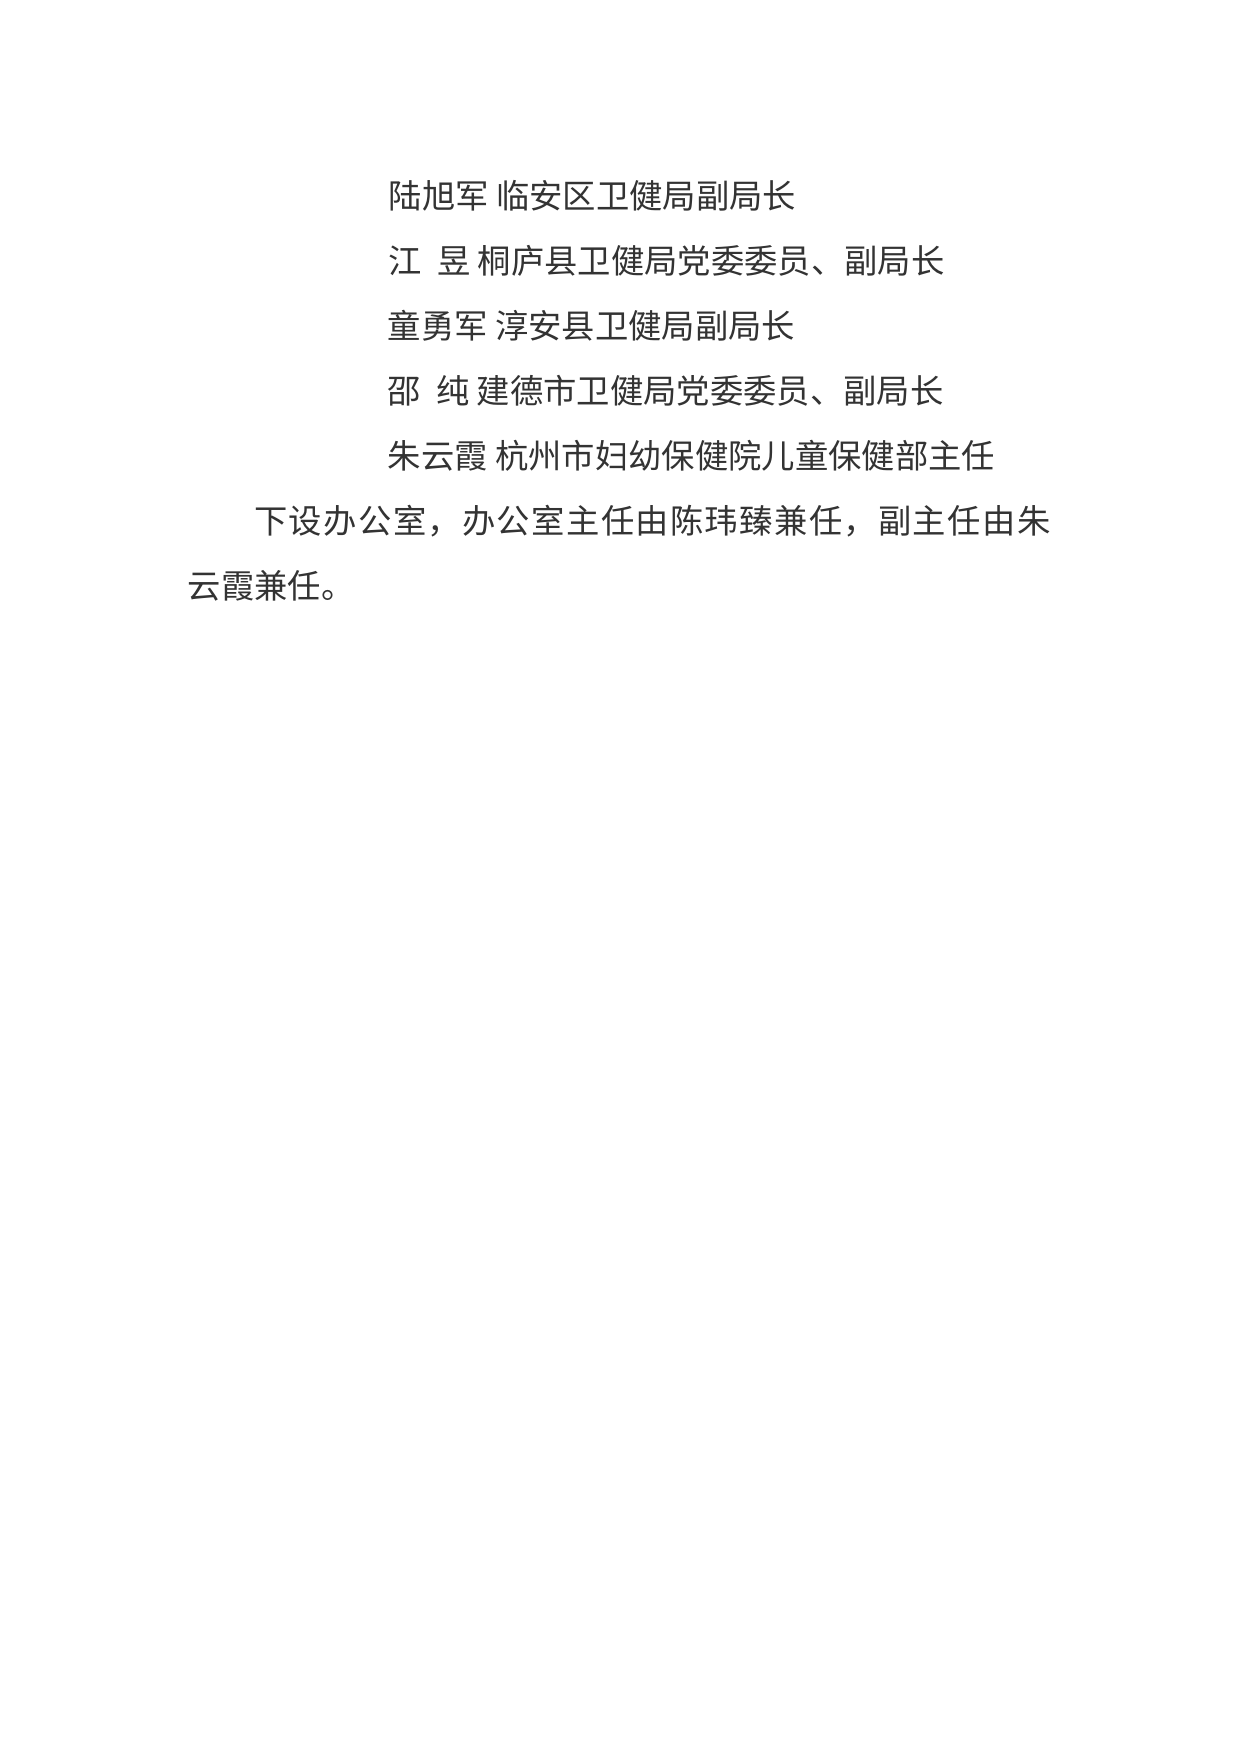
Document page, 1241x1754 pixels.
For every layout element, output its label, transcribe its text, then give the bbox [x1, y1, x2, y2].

text 邵 纯 建德市卫健局党委委员、副局长 [187, 357, 1053, 422]
text 童勇军 淳安县卫健局副局长 [187, 292, 1053, 357]
text 朱云霞 杭州市妇幼保健院儿童保健部主任 [187, 422, 1053, 487]
text 下设办公室，办公室主任由陈玮臻兼任，副主任由朱云霞兼任。 [187, 487, 1053, 617]
text 陆旭军 临安区卫健局副局长 [187, 162, 1053, 227]
text 江 昱 桐庐县卫健局党委委员、副局长 [187, 227, 1053, 292]
